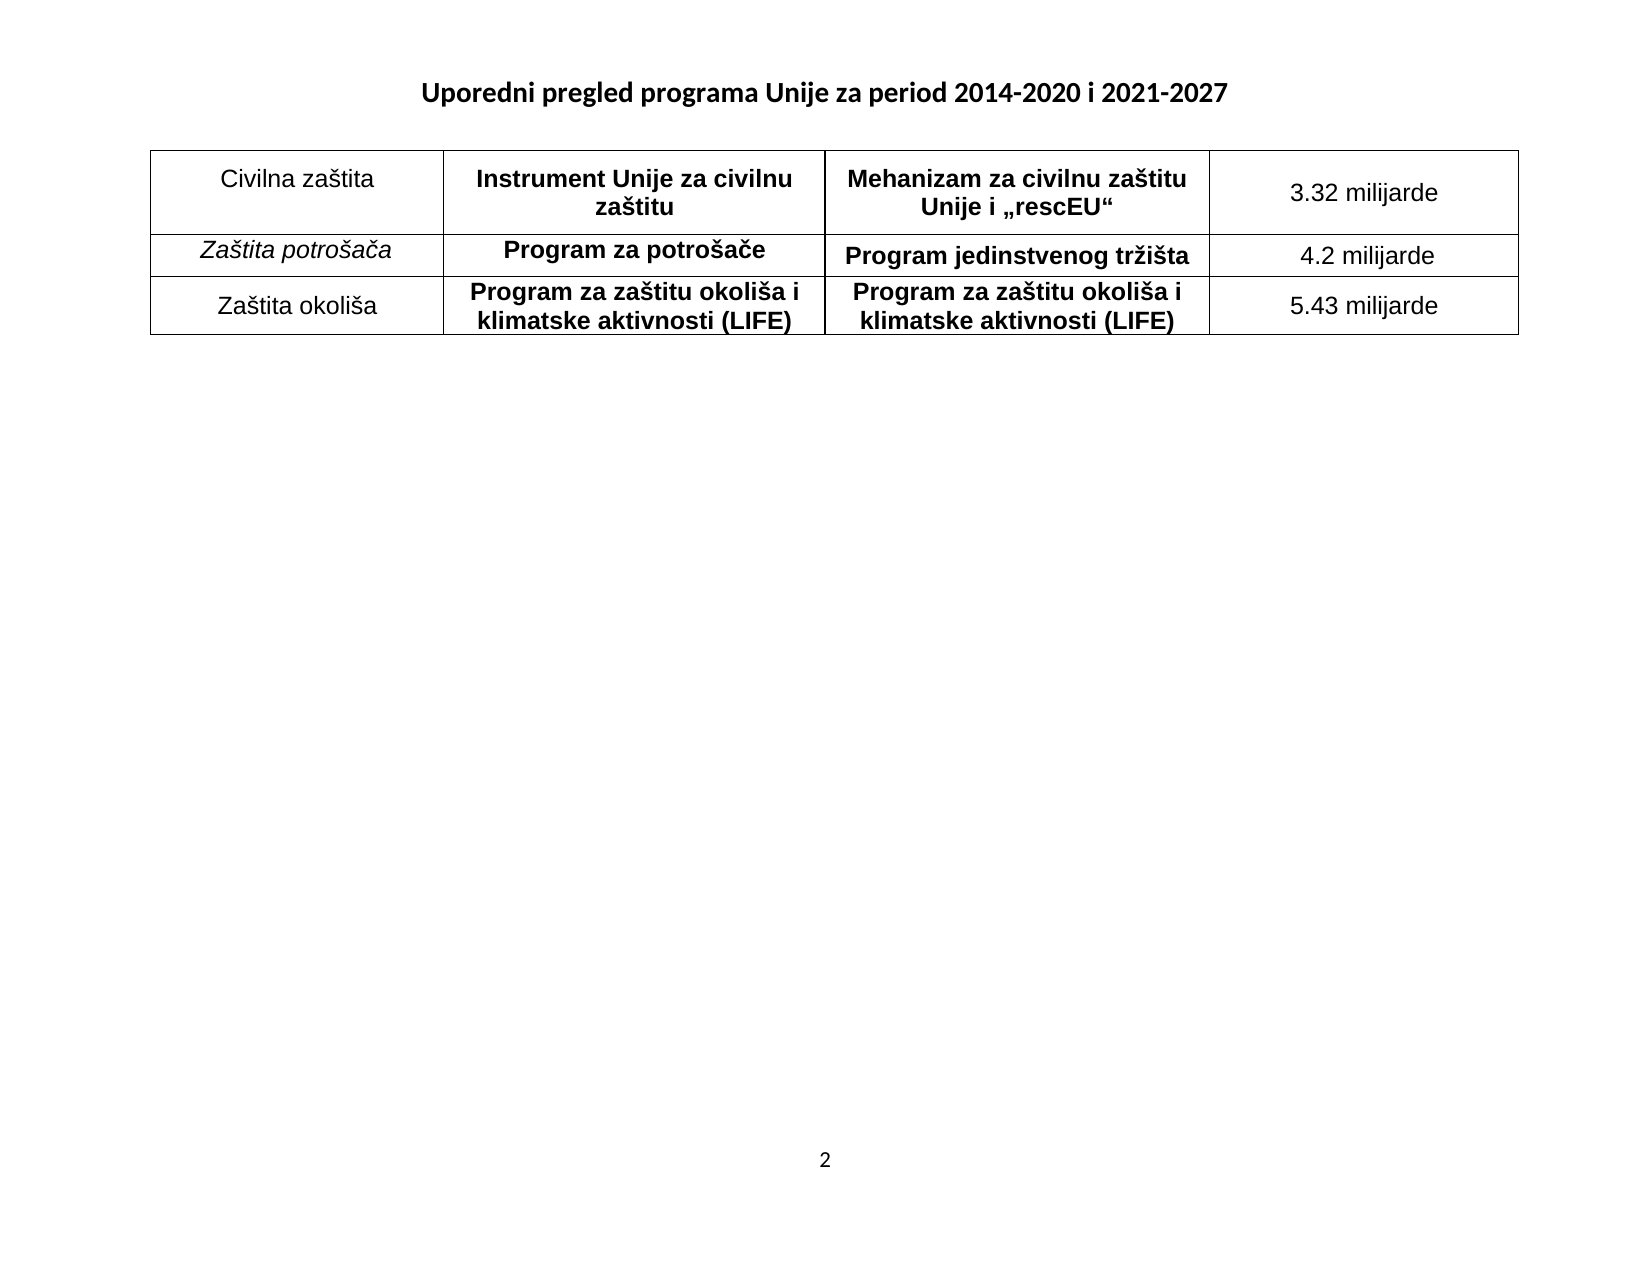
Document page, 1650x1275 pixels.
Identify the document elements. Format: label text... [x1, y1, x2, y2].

table_cell 5.43 milijarde [1210, 277, 1518, 334]
table_cell 3.32 milijarde [1210, 151, 1518, 233]
table_cell Zaštita okoliša [151, 277, 443, 334]
table_cell Zaštita potrošača [151, 235, 443, 276]
table_cell Program za zaštitu okoliša i klimatske aktivnosti (LIFE) [444, 277, 824, 334]
table_cell Mehanizam za civilnu zaštitu Unije i „rescEU“ [826, 151, 1209, 233]
table_cell Instrument Unije za civilnu zaštitu [444, 151, 824, 233]
table_cell Program za zaštitu okoliša i klimatske aktivnosti (LIFE) [826, 277, 1209, 334]
table_cell Program jedinstvenog tržišta [826, 235, 1209, 276]
table_cell Civilna zaštita [151, 151, 443, 233]
table_cell Program za potrošače [444, 235, 824, 276]
table_cell 4.2 milijarde [1210, 235, 1518, 276]
